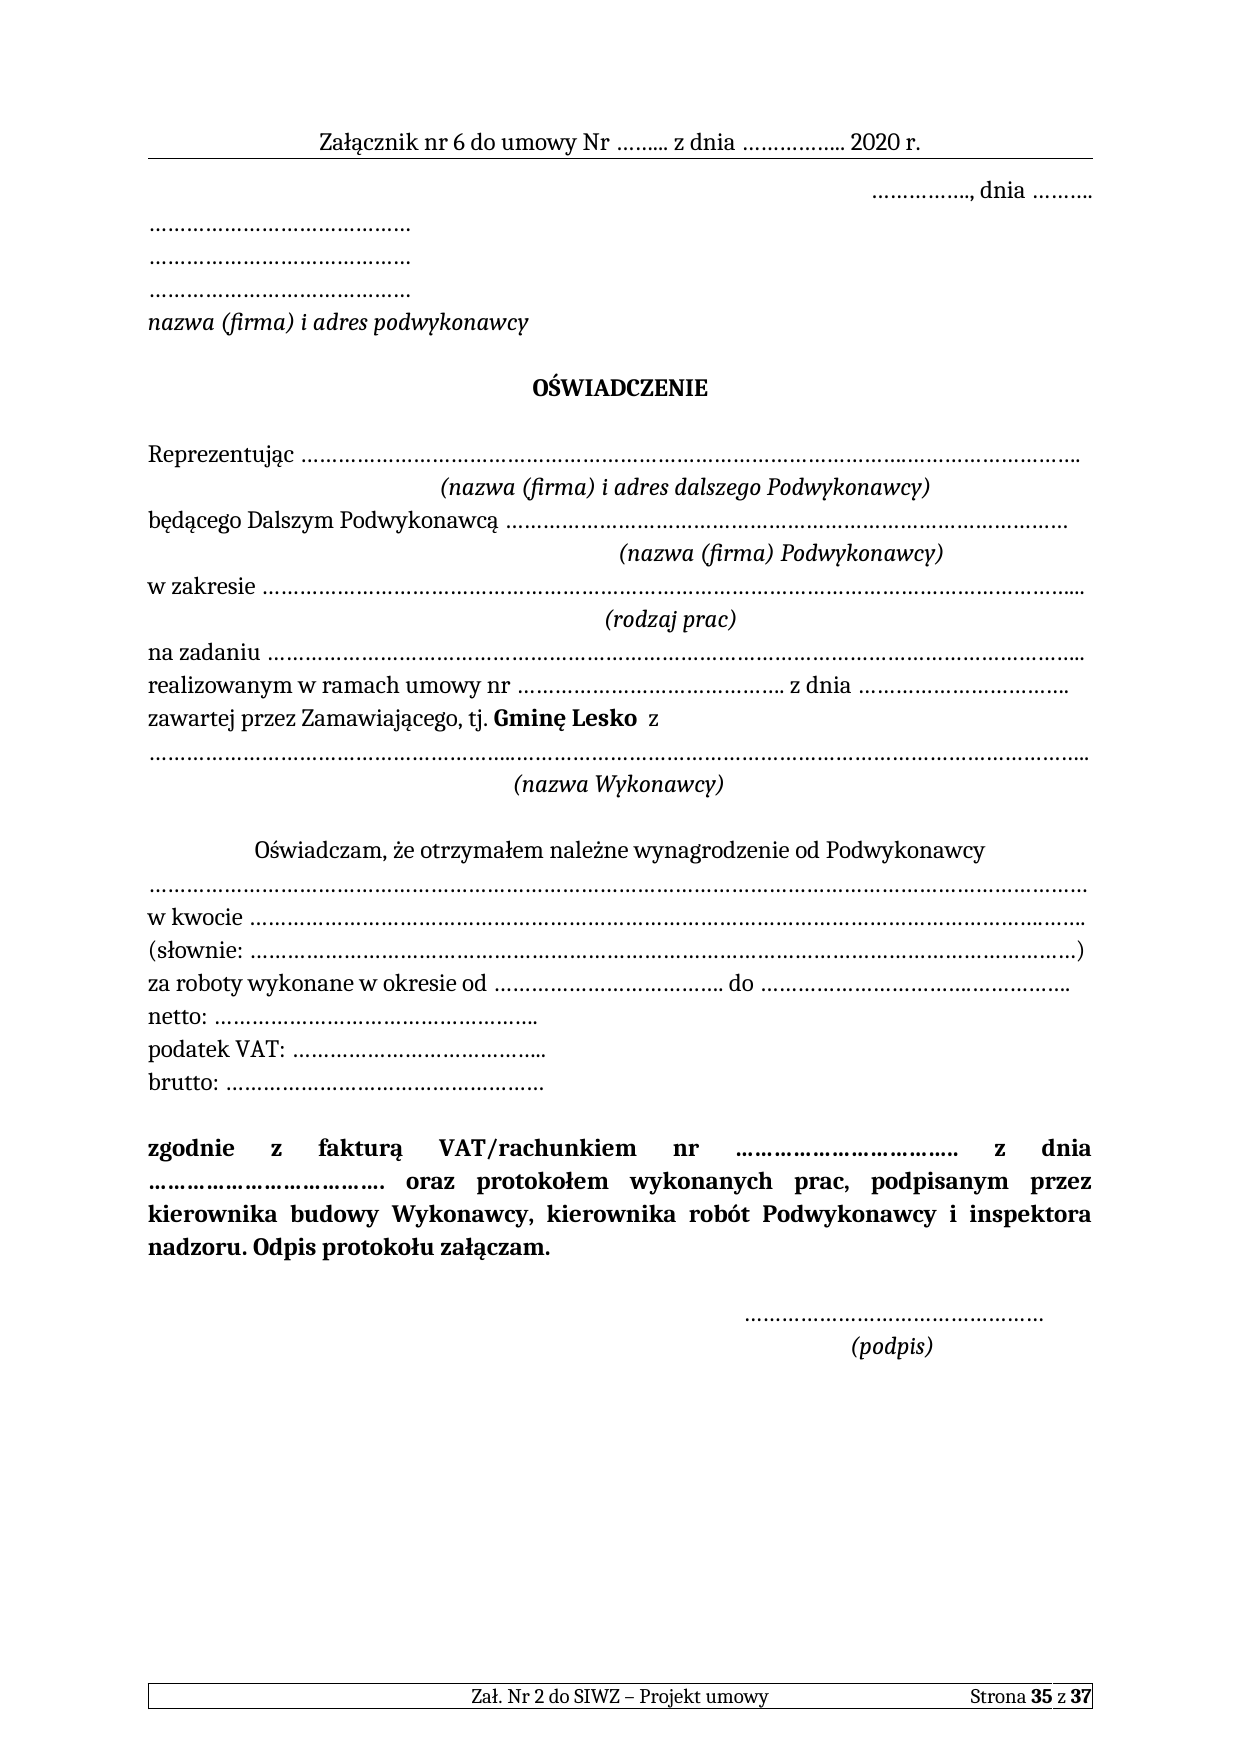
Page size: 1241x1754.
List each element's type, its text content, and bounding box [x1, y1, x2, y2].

text …………………………………………………..……………………………………………………………………………….. [148, 737, 1093, 766]
text OŚWIADCZENIE [148, 374, 1093, 403]
text netto: ……………………………………………. [148, 1002, 1093, 1030]
text będącego Dalszym Podwykonawcą ……………………………………………………………………………… [148, 506, 1093, 535]
text na zadaniu ………………………………………………………………………………………………………………….. [148, 638, 1093, 667]
text …………………………………… [148, 275, 1093, 304]
text w kwocie ……………………………………………………………………………………………………………….……. [148, 902, 1093, 931]
text brutto: …………………………………………… [148, 1068, 1093, 1096]
text w zakresie …………………………………………………………………………………………………………………... [148, 572, 1093, 601]
text (rodzaj prac) [251, 605, 1093, 634]
text (podpis) [694, 1332, 1093, 1361]
text (nazwa Wykonawcy) [148, 770, 1093, 799]
text ………………………………………… [694, 1299, 1093, 1327]
text Oświadczam, że otrzymałem należne wynagrodzenie od Podwykonawcy [148, 836, 1093, 865]
text …………………………………………………………………………………………………………………………………… [148, 869, 1093, 898]
text zgodnie z fakturą VAT/rachunkiem nr …………………………….. z dnia ………………………………. oraz protokołem wykonanych prac, podpisanym przez kierownika budowy Wykonawcy, kierownika robót Podwykonawcy i inspektora nadzoru. Odpis protokołu załączam. [148, 1134, 1093, 1261]
text realizowanym w ramach umowy nr ……………………………………. z dnia ……………………………. [148, 671, 1093, 700]
text (słownie: ……………………………………………………………………………………………………………………) za roboty wykonane w okresie od ………………………………. do …………………………….……………. [148, 936, 1093, 997]
text ……………., dnia ………. [148, 176, 1093, 205]
text Reprezentując …………………………………………………………………………………….………………………. [148, 440, 1093, 469]
text podatek VAT: ………………………………….. [148, 1034, 1093, 1063]
text …………………………………… [148, 242, 1093, 271]
text Załącznik nr 6 do umowy Nr ……... z dnia …………….. 2020 r. [148, 127, 1093, 158]
text (nazwa (firma) Podwykonawcy) [472, 539, 1093, 568]
text …………………………………… [148, 209, 1093, 238]
text nazwa (firma) i adres podwykonawcy [148, 308, 1093, 337]
text (nazwa (firma) i adres dalszego Podwykonawcy) [281, 473, 1093, 502]
text zawartej przez Zamawiającego, tj. Gminę Lesko z [148, 704, 1093, 733]
